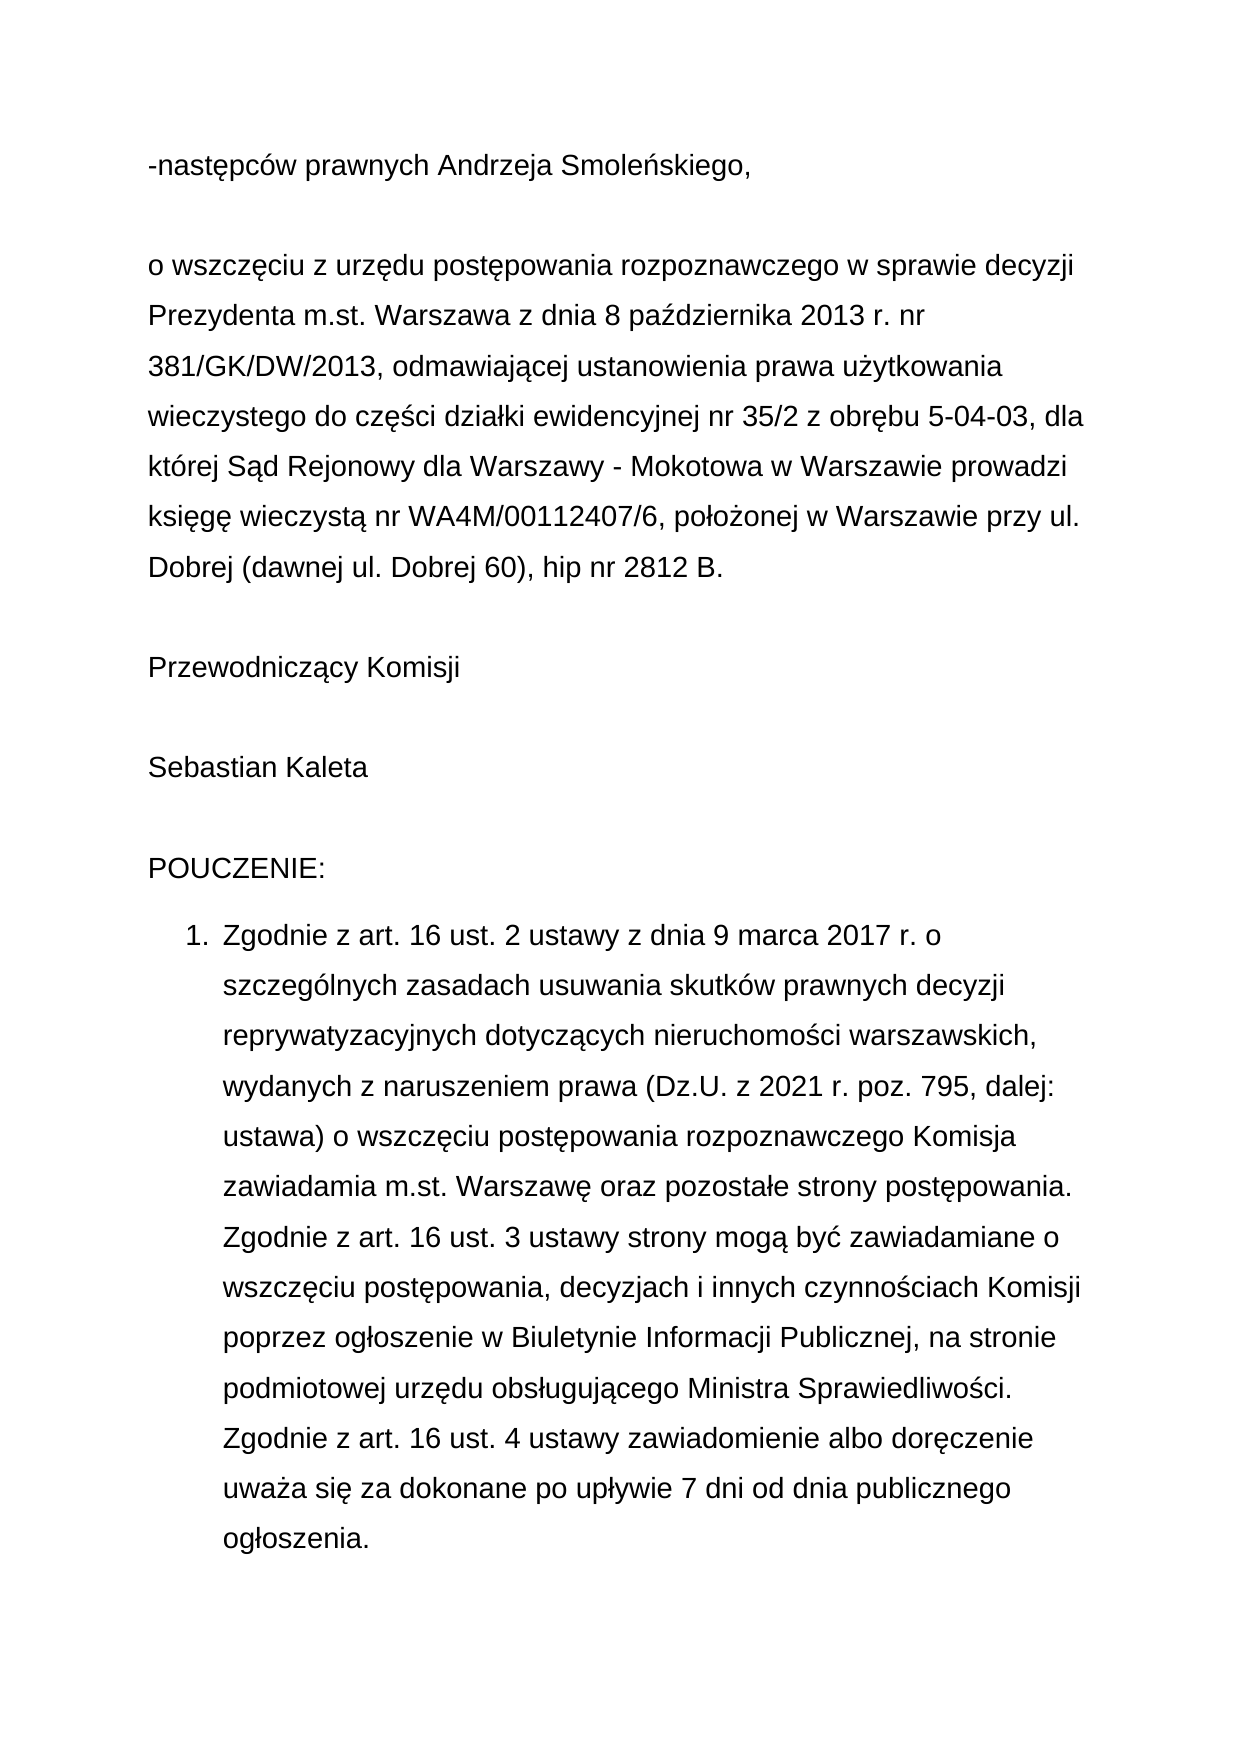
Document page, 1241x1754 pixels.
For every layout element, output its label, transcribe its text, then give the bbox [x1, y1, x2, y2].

list Zgodnie z art. 16 ust. 2 ustawy z dnia 9 marca 2017 r. o szczególnych zasadach usuwania skutków prawnych decyzji reprywatyzacyjnych dotyczących nieruchomości warszawskich, wydanych z naruszeniem prawa (Dz.U. z 2021 r. poz. 795, dalej: ustawa) o wszczęciu postępowania rozpoznawczego Komisja zawiadamia m.st. Warszawę oraz pozostałe strony postępowania. Zgodnie z art. 16 ust. 3 ustawy strony mogą być zawiadamiane o wszczęciu postępowania, decyzjach i innych czynnościach Komisji poprzez ogłoszenie w Biuletynie Informacji Publicznej, na stronie podmiotowej urzędu obsługującego Ministra Sprawiedliwości. Zgodnie z art. 16 ust. 4 ustawy zawiadomienie albo doręczenie uważa się za dokonane po upływie 7 dni od dnia publicznego ogłoszenia. [185, 918, 1093, 1555]
text POUCZENIE: [148, 851, 1093, 884]
text Przewodniczący Komisji [148, 650, 1093, 684]
text Sebastian Kaleta [148, 750, 1093, 784]
text -następców prawnych Andrzeja Smoleńskiego, [148, 148, 1093, 181]
text o wszczęciu z urzędu postępowania rozpoznawczego w sprawie decyzji Prezydenta m.st. Warszawa z dnia 8 października 2013 r. nr 381/GK/DW/2013, odmawiającej ustanowienia prawa użytkowania wieczystego do części działki ewidencyjnej nr 35/2 z obrębu 5-04-03, dla której Sąd Rejonowy dla Warszawy - Mokotowa w Warszawie prowadzi księgę wieczystą nr WA4M/00112407/6, położonej w Warszawie przy ul. Dobrej (dawnej ul. Dobrej 60), hip nr 2812 B. [148, 248, 1093, 583]
